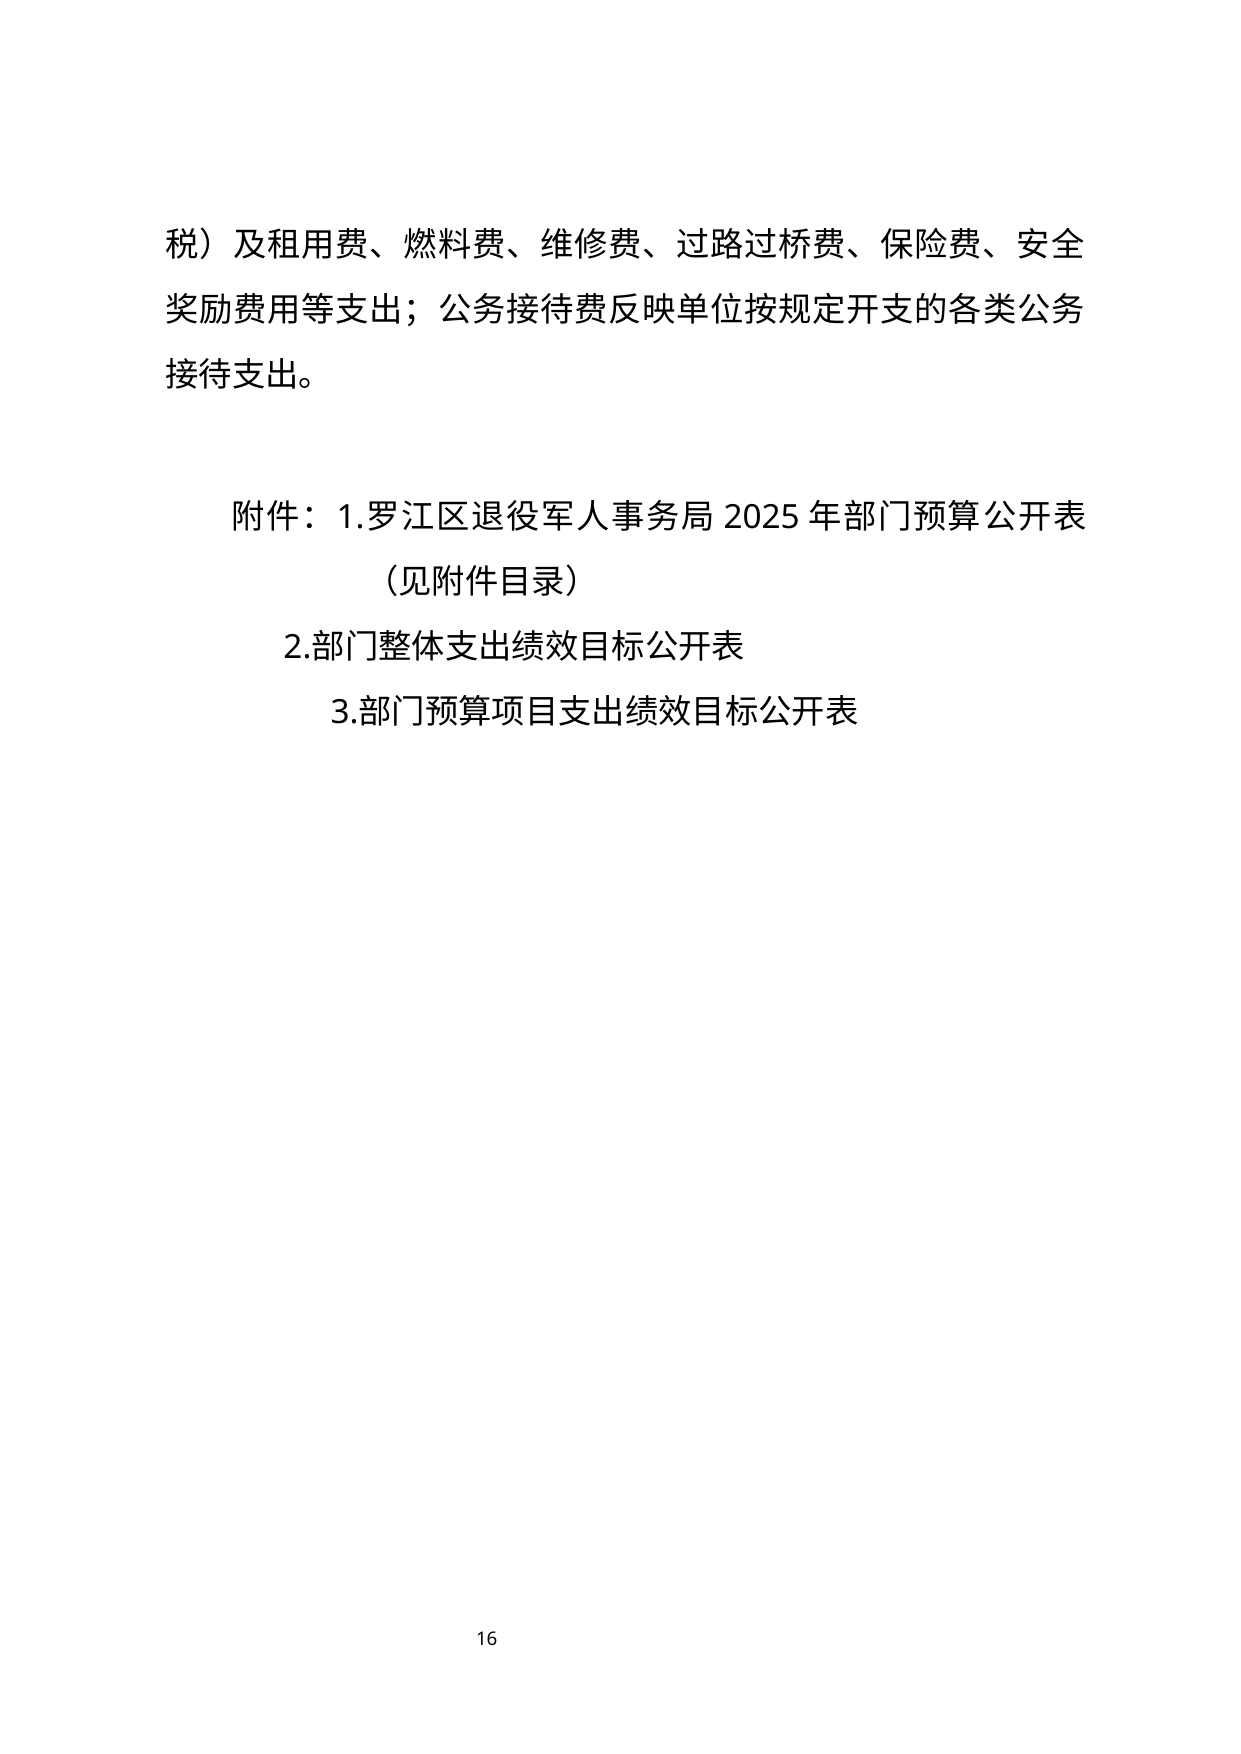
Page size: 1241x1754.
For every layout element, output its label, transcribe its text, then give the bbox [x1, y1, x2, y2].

text 2.部门整体支出绩效目标公开表 [231, 612, 1087, 677]
text 3.部门预算项目支出绩效目标公开表 [330, 677, 1087, 742]
text 附件：1.罗江区退役军人事务局2025年部门预算公开表（见附件目录） [231, 482, 1087, 612]
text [165, 209, 1087, 404]
